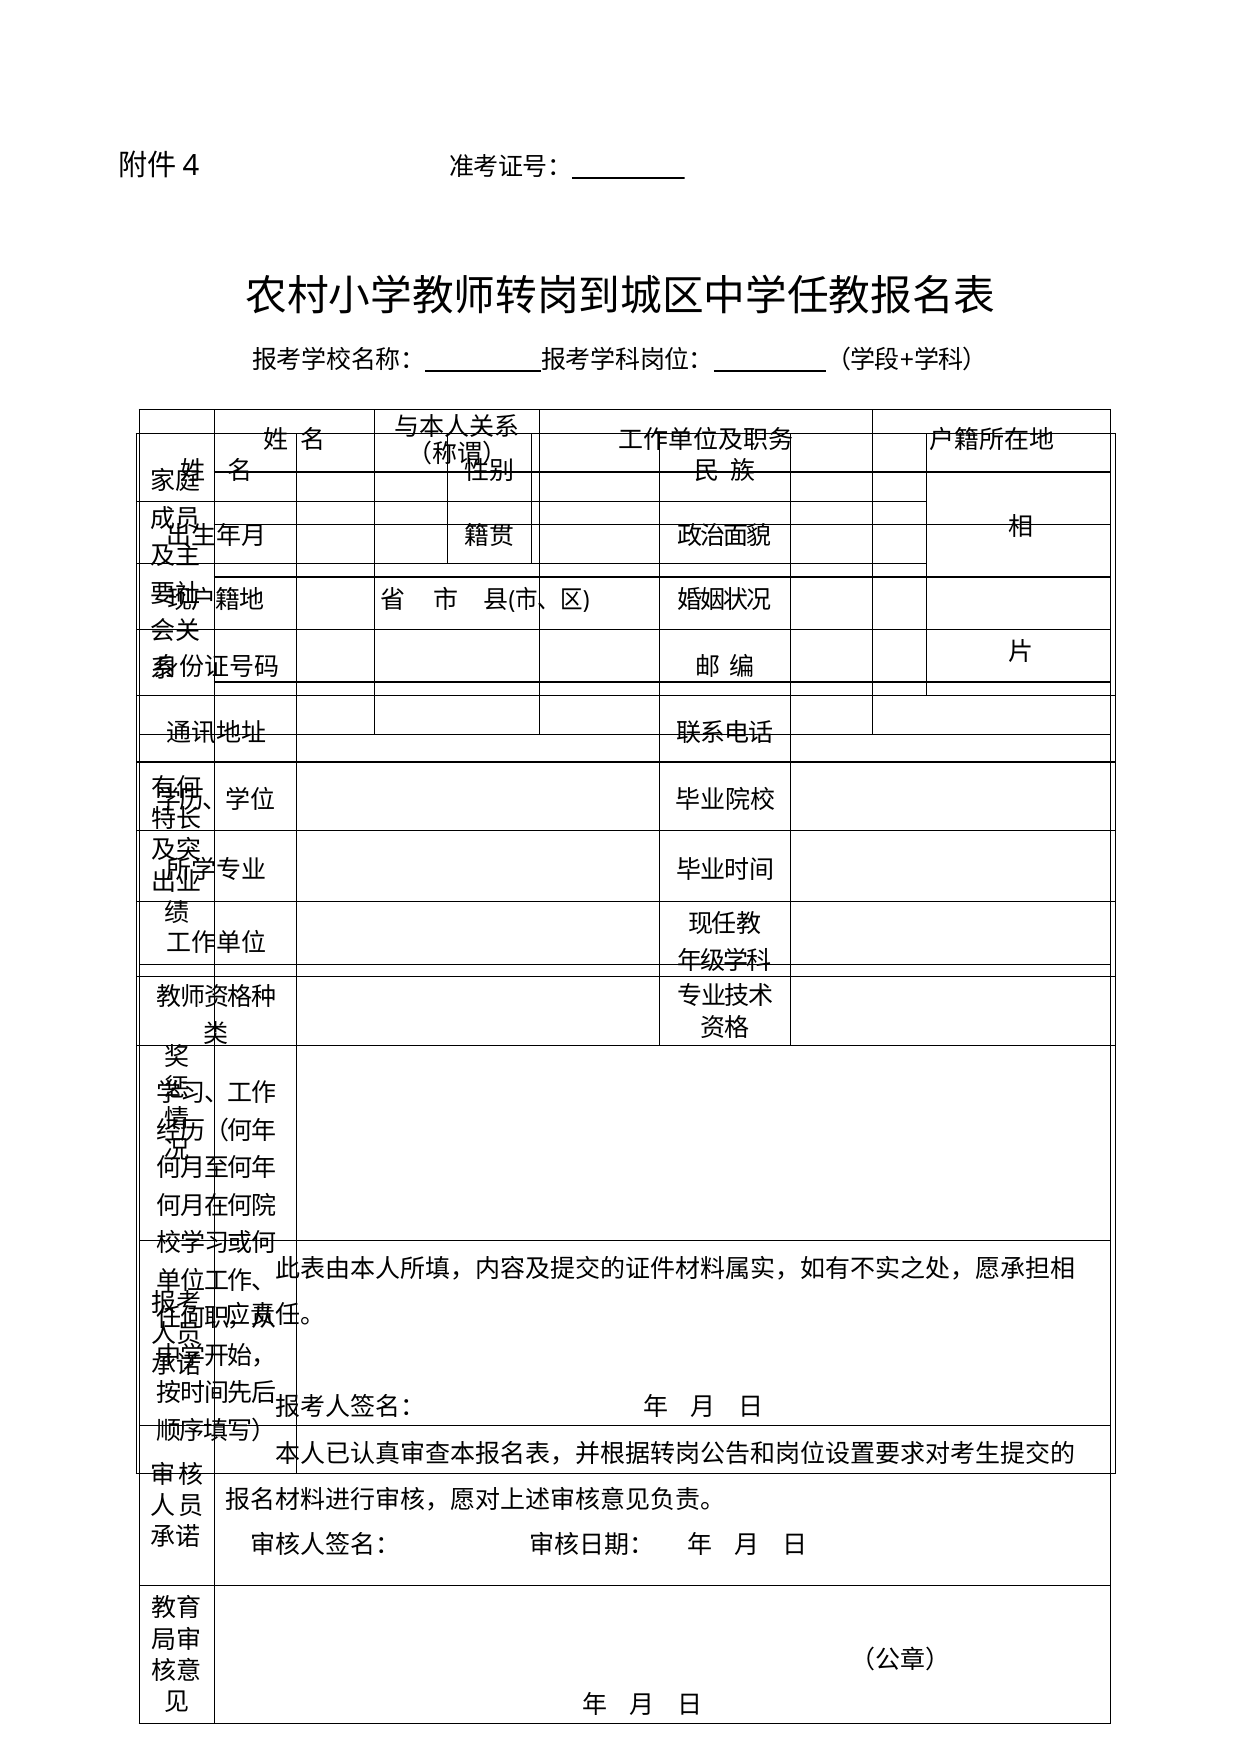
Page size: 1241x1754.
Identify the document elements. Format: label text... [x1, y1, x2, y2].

table_cell [1111, 831, 1115, 901]
table_cell [215, 473, 374, 524]
table_cell [1111, 977, 1115, 1045]
table_cell 教育局审核意见 [140, 1586, 214, 1723]
table_header 工作单位及职务 [540, 410, 872, 471]
table_cell [873, 473, 1110, 524]
table_cell [215, 965, 1110, 1240]
text 农村小学教师转岗到城区中学任教报名表 [118, 260, 1122, 325]
table_cell [1111, 1046, 1115, 1472]
table_cell [215, 683, 374, 734]
table_cell [375, 578, 539, 629]
table_header 与本人关系 （称谓） [375, 410, 539, 471]
table_cell [873, 630, 1110, 681]
table_cell [873, 683, 1110, 734]
table_cell [540, 630, 872, 681]
table_cell [215, 735, 1110, 964]
table_cell [375, 525, 539, 576]
table_cell [215, 525, 374, 576]
table_cell 本人已认真审查本报名表，并根据转岗公告和岗位设置要求对考生提交的报名材料进行审核，愿对上述审核意见负责。 审核人签名： 审核日期： 年 月 日 [215, 1426, 1110, 1584]
table_cell [375, 683, 539, 734]
text 报考学校名称： 报考学科岗位： （学段+学科） [118, 325, 1122, 390]
table_cell [1111, 902, 1115, 976]
table_cell [375, 473, 539, 524]
table_cell [1111, 763, 1115, 830]
table_cell 此表由本人所填，内容及提交的证件材料属实，如有不实之处，愿承担相应责任。 报考人签名： 年 月 日 [215, 1241, 1110, 1424]
table_header 家庭成员及主要社会关系 [140, 410, 214, 734]
table_cell [540, 525, 872, 576]
table_header 姓 名 [215, 410, 374, 471]
table_cell [1111, 696, 1115, 761]
table_cell 奖 惩 情 况 [140, 965, 214, 1240]
text 附件4 准考证号： [118, 130, 1122, 195]
table_cell [540, 683, 872, 734]
table_cell （公章） 年 月 日 [215, 1586, 1110, 1723]
table_cell [215, 578, 374, 629]
table_cell [540, 578, 872, 629]
table_cell 审核人员承诺 [140, 1426, 214, 1584]
table_cell [873, 525, 1110, 576]
table_cell [540, 473, 872, 524]
table_cell 有何特长及突出业绩 [140, 735, 214, 964]
table_cell [375, 630, 539, 681]
table_cell 报考 人员 承诺 [140, 1241, 214, 1424]
table_header 户籍所在地 [873, 410, 1110, 471]
table_cell [873, 578, 1110, 629]
table_cell [215, 630, 374, 681]
